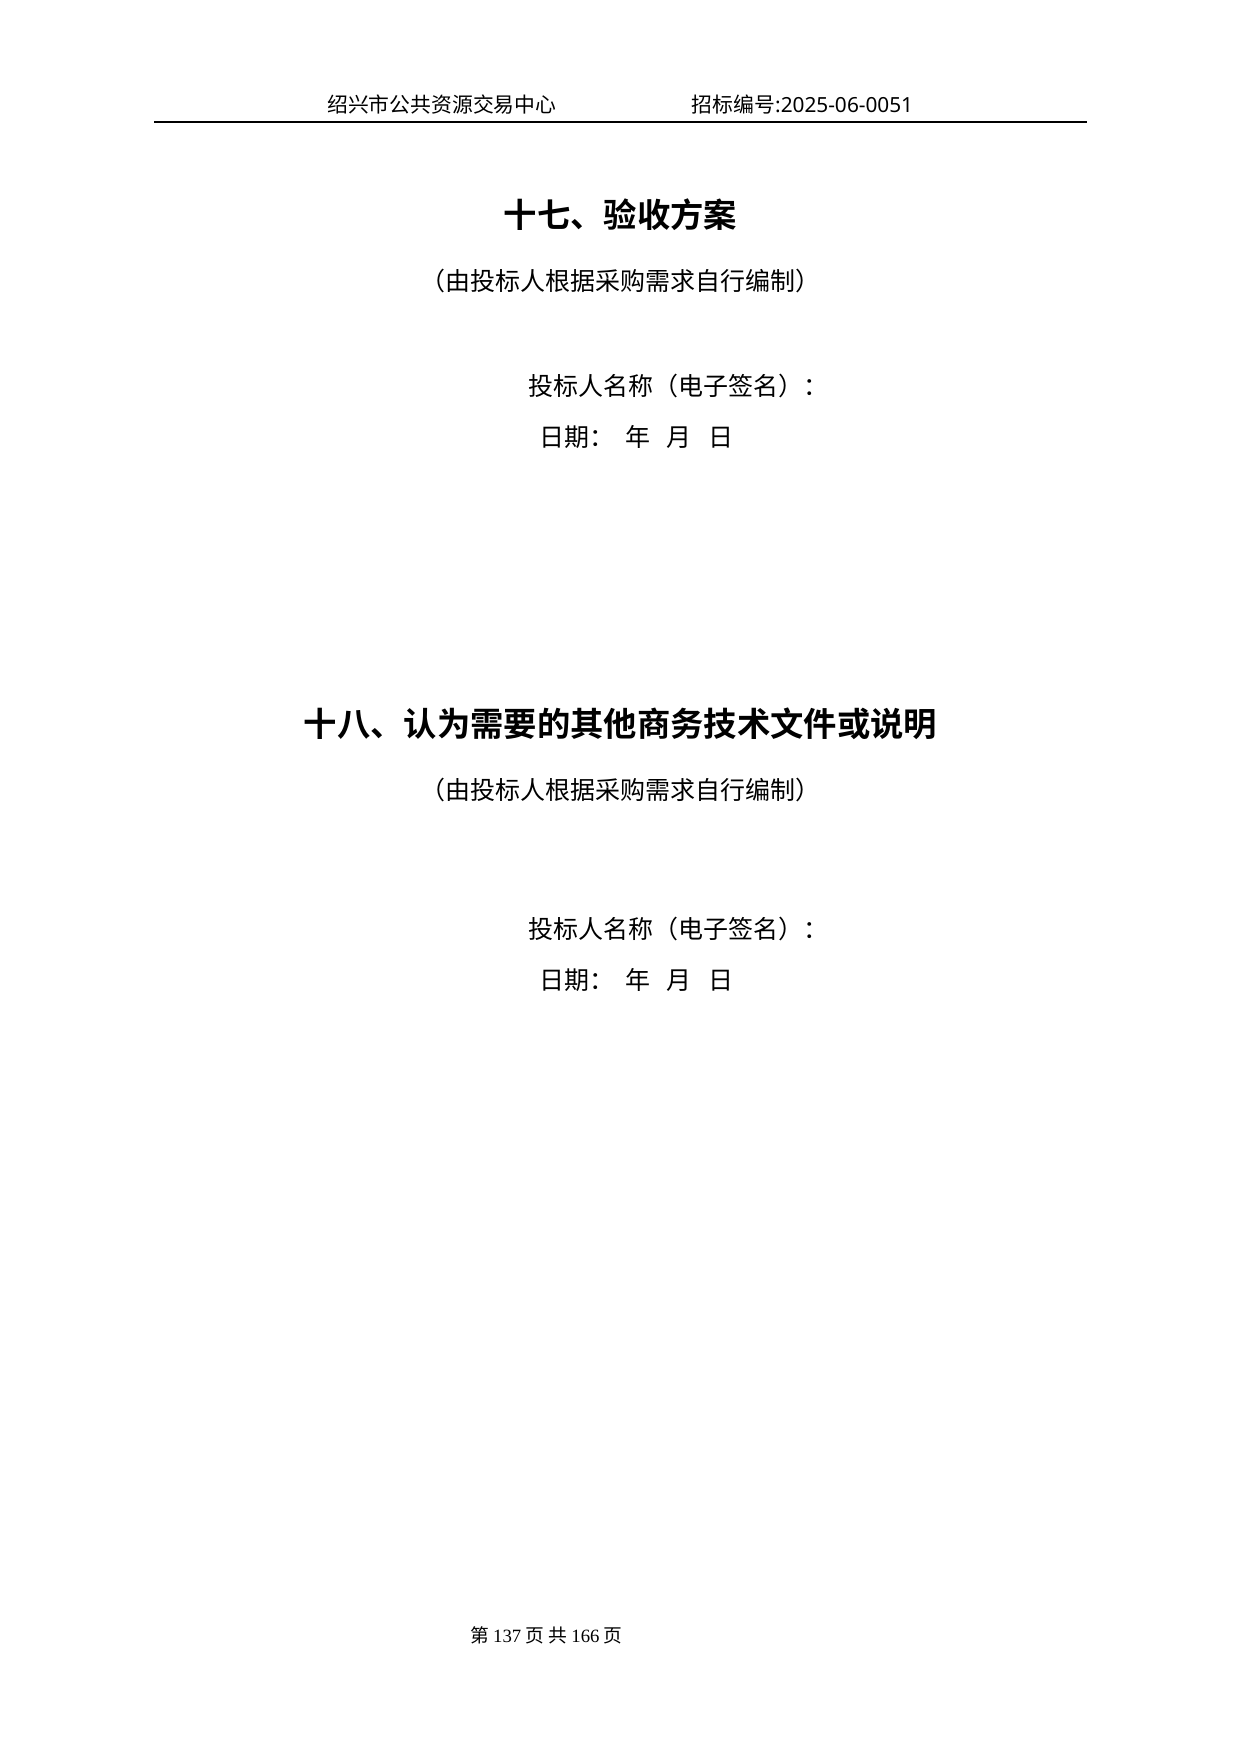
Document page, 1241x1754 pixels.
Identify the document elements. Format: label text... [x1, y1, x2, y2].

text 十八、认为需要的其他商务技术文件或说明 [153, 698, 1087, 746]
text （由投标人根据采购需求自行编制） [153, 770, 1087, 806]
text 投标人名称（电子签名）： [153, 910, 1087, 946]
text 日期： 年 月 日 [153, 417, 1087, 454]
text 日期： 年 月 日 [153, 960, 1087, 997]
text （由投标人根据采购需求自行编制） [153, 261, 1087, 297]
text 十七、验收方案 [153, 189, 1087, 237]
text 投标人名称（电子签名）： [153, 367, 1087, 403]
